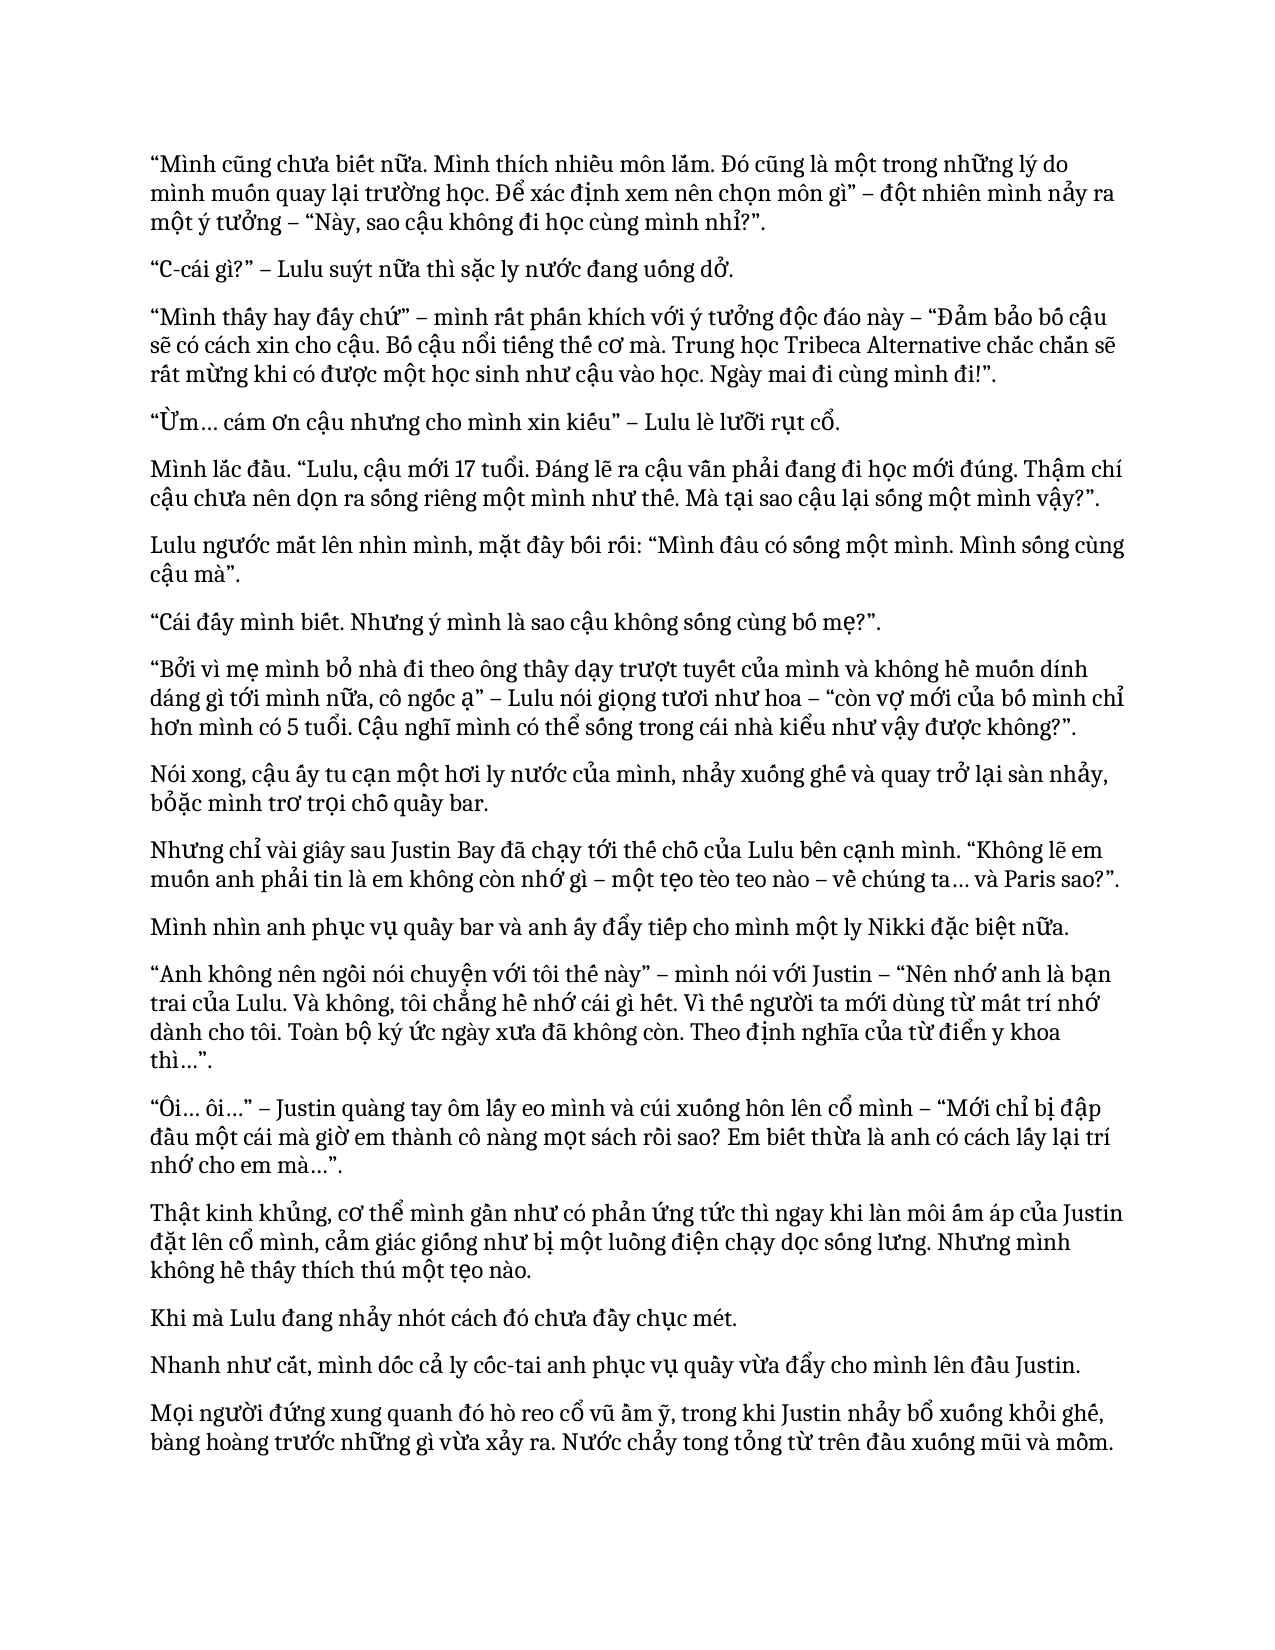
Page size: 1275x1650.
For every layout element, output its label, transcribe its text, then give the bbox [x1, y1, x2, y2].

text Thật kinh khủng, cơ thể mình gần như có phản ứng tức thì ngay khi làn môi ấm áp của Justin đặt lên cổ mình, cảm giác giống như bị một luồng điện chạy dọc sống lưng. Nhưng mình không hề thấy thích thú một tẹo nào. [150, 1199, 1125, 1285]
text “Ừm… cám ơn cậu nhưng cho mình xin kiếu” – Lulu lè lưỡi rụt cổ. [150, 407, 1125, 436]
text Mình lắc đầu. “Lulu, cậu mới 17 tuổi. Đáng lẽ ra cậu vẫn phải đang đi học mới đúng. Thậm chí cậu chưa nên dọn ra sống riêng một mình như thế. Mà tại sao cậu lại sống một mình vậy?”. [150, 455, 1125, 512]
text Lulu ngước mắt lên nhìn mình, mặt đầy bối rối: “Mình đâu có sống một mình. Mình sống cùng cậu mà”. [150, 531, 1125, 589]
text Mình nhìn anh phục vụ quầy bar và anh ấy đẩy tiếp cho mình một ly Nikki đặc biệt nữa. [150, 912, 1125, 941]
text “C-cái gì?” – Lulu suýt nữa thì sặc ly nước đang uống dở. [150, 255, 1125, 284]
text Nhưng chỉ vài giây sau Justin Bay đã chạy tới thế chỗ của Lulu bên cạnh mình. “Không lẽ em muốn anh phải tin là em không còn nhớ gì – một tẹo tèo teo nào – về chúng ta… và Paris sao?”. [150, 836, 1125, 894]
text “Anh không nên ngồi nói chuyện với tôi thế này” – mình nói với Justin – “Nên nhớ anh là bạn trai của Lulu. Và không, tôi chẳng hề nhớ cái gì hết. Vì thế người ta mới dùng từ mất trí nhớ dành cho tôi. Toàn bộ ký ức ngày xưa đã không còn. Theo định nghĩa của từ điển y khoa thì…”. [150, 960, 1125, 1075]
text “Mình cũng chưa biết nữa. Mình thích nhiều môn lắm. Đó cũng là một trong những lý do mình muốn quay lại trường học. Để xác định xem nên chọn môn gì” – đột nhiên mình nảy ra một ý tưởng – “Này, sao cậu không đi học cùng mình nhỉ?”. [150, 150, 1125, 236]
text Nhanh như cắt, mình dốc cả ly cốc-tai anh phục vụ quầy vừa đẩy cho mình lên đầu Justin. [150, 1351, 1125, 1380]
text “Ôi… ôi…” – Justin quàng tay ôm lấy eo mình và cúi xuống hôn lên cổ mình – “Mới chỉ bị đập đầu một cái mà giờ em thành cô nàng mọt sách rồi sao? Em biết thừa là anh có cách lấy lại trí nhớ cho em mà…”. [150, 1094, 1125, 1180]
text “Cái đấy mình biết. Nhưng ý mình là sao cậu không sống cùng bố mẹ?”. [150, 607, 1125, 636]
text Nói xong, cậu ấy tu cạn một hơi ly nước của mình, nhảy xuống ghế và quay trở lại sàn nhảy, bỏặc mình trơ trọi chỗ quầy bar. [150, 760, 1125, 817]
text “Bởi vì mẹ mình bỏ nhà đi theo ông thầy dạy trượt tuyết của mình và không hề muốn dính dáng gì tới mình nữa, cô ngốc ạ” – Lulu nói giọng tươi như hoa – “còn vợ mới của bố mình chỉ hơn mình có 5 tuổi. Cậu nghĩ mình có thể sống trong cái nhà kiểu như vậy được không?”. [150, 655, 1125, 741]
text Mọi người đứng xung quanh đó hò reo cổ vũ ầm ỹ, trong khi Justin nhảy bổ xuống khỏi ghế, bàng hoàng trước những gì vừa xảy ra. Nước chảy tong tỏng từ trên đầu xuống mũi và mồm. [150, 1399, 1125, 1456]
text Khi mà Lulu đang nhảy nhót cách đó chưa đầy chục mét. [150, 1304, 1125, 1332]
text “Mình thấy hay đấy chứ” – mình rất phấn khích với ý tưởng độc đáo này – “Đảm bảo bố cậu sẽ có cách xin cho cậu. Bố cậu nổi tiếng thế cơ mà. Trung học Tribeca Alternative chắc chắn sẽ rất mừng khi có được một học sinh như cậu vào học. Ngày mai đi cùng mình đi!”. [150, 302, 1125, 389]
